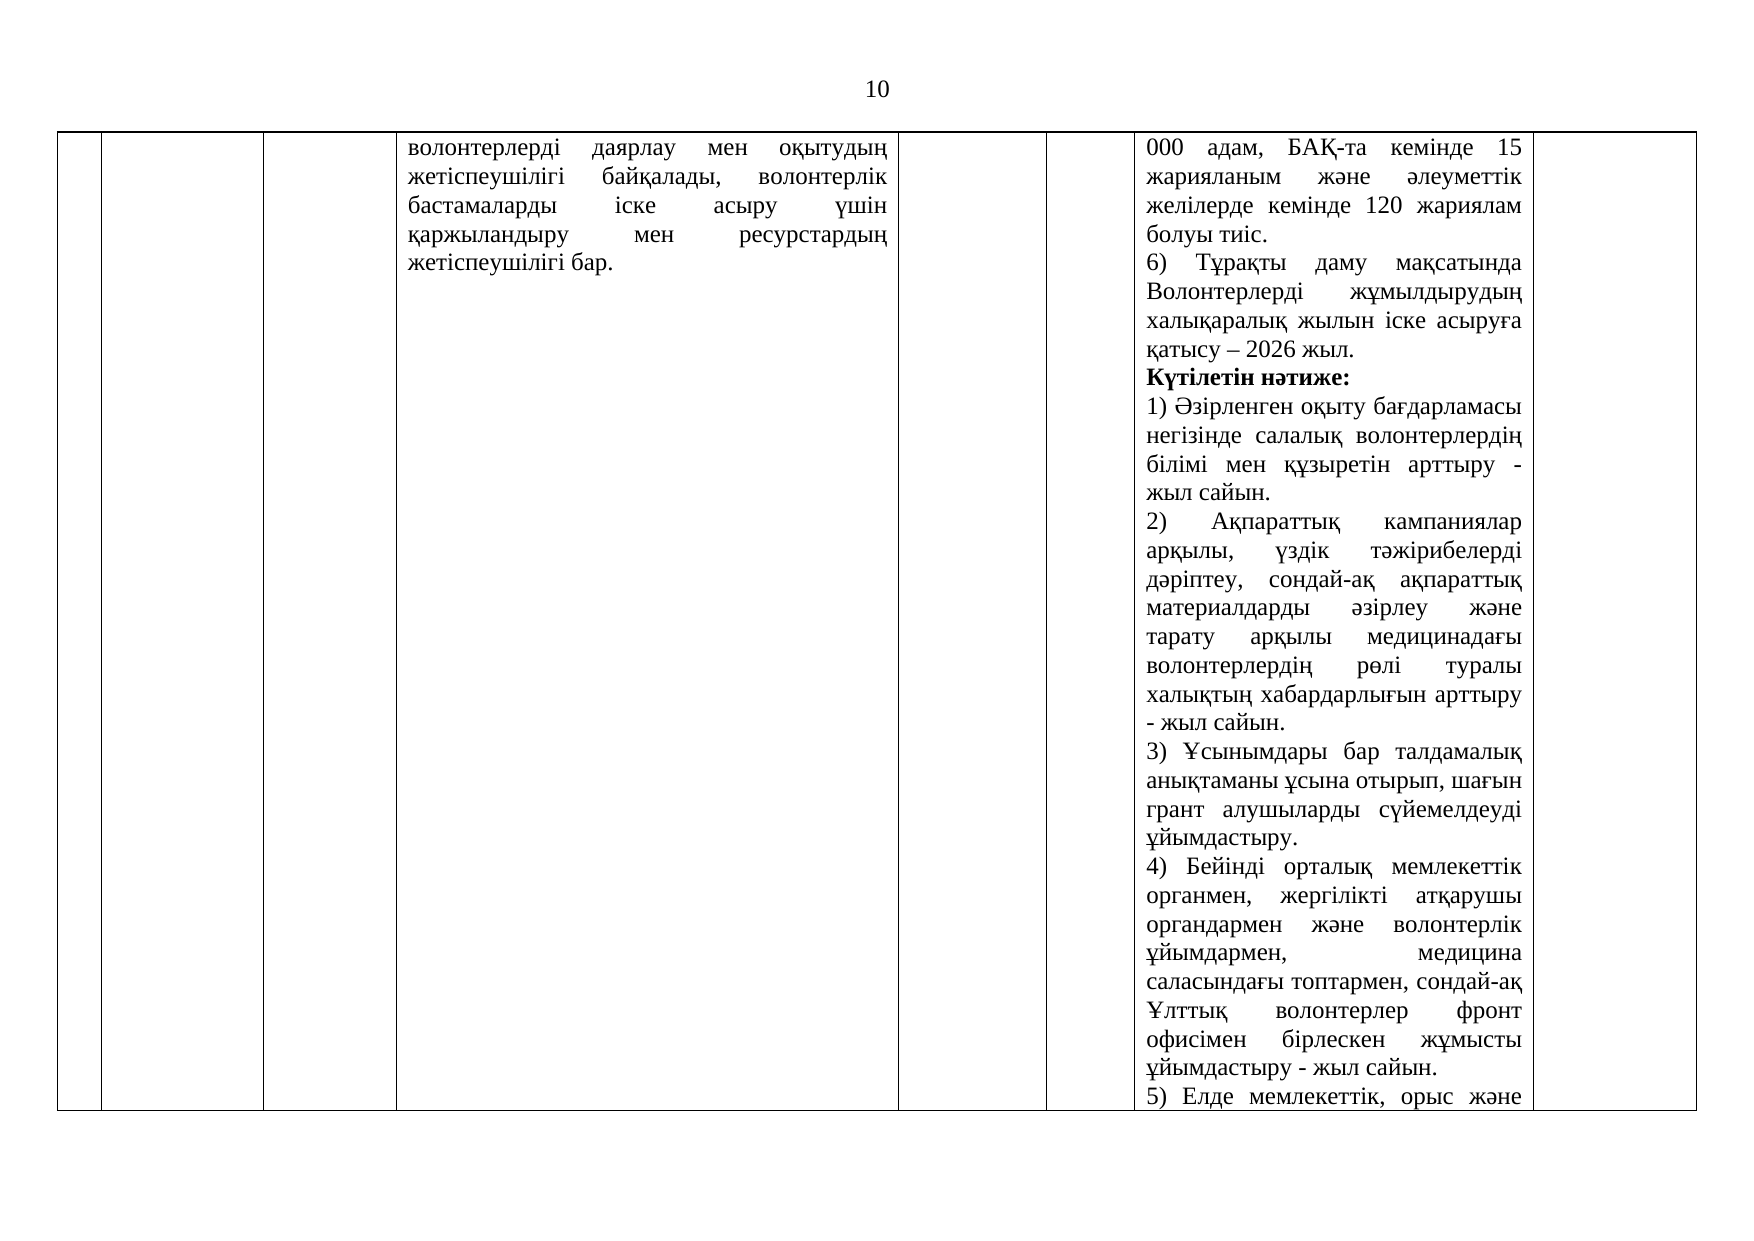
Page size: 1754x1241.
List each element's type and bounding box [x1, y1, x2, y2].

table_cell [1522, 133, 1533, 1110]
table_cell [58, 133, 101, 1110]
table_cell [899, 133, 1046, 1110]
table_cell [1047, 133, 1134, 1110]
table_cell [1534, 133, 1696, 1110]
table_cell [264, 133, 396, 1110]
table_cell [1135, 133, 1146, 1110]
table_cell [102, 133, 263, 1110]
table_cell [397, 133, 898, 1110]
